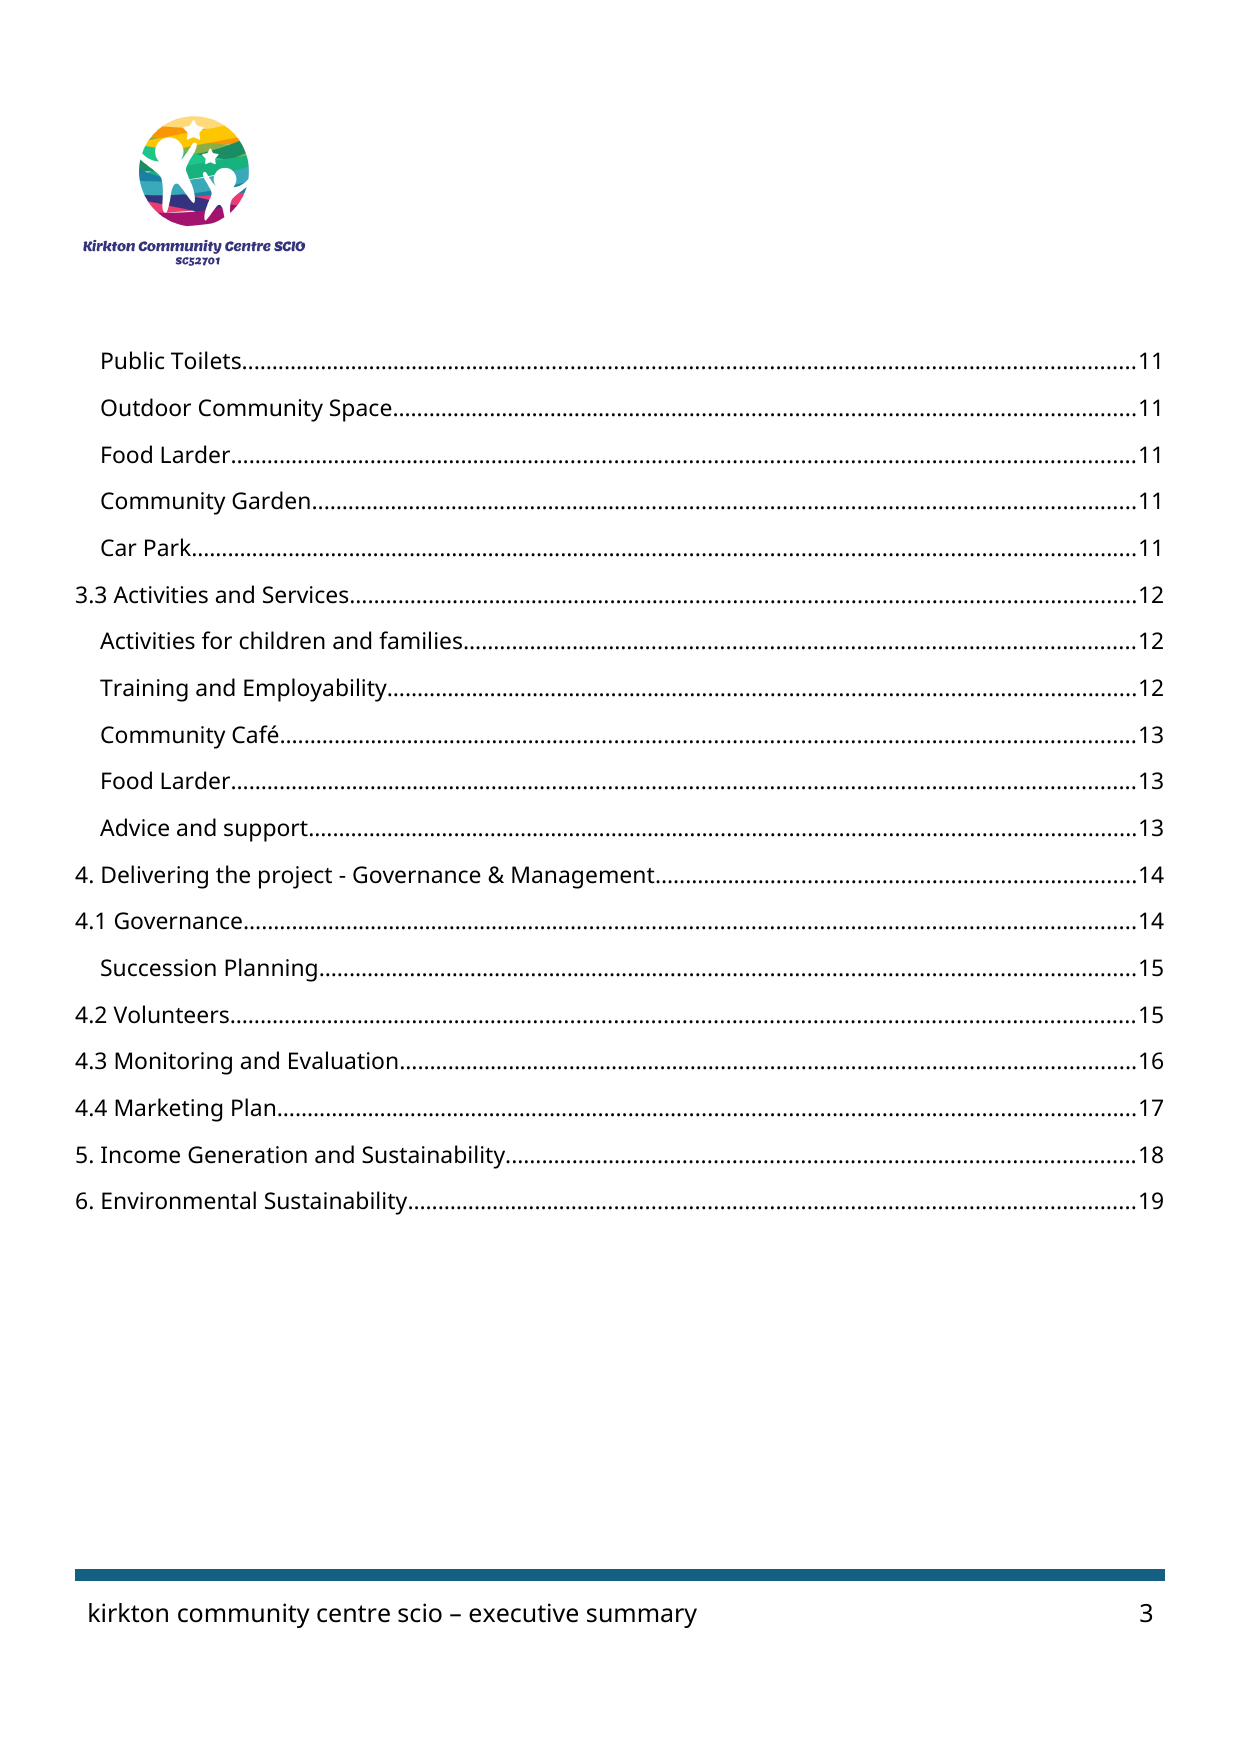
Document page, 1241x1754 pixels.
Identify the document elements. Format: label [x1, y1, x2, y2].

picture [75, 75, 312, 312]
